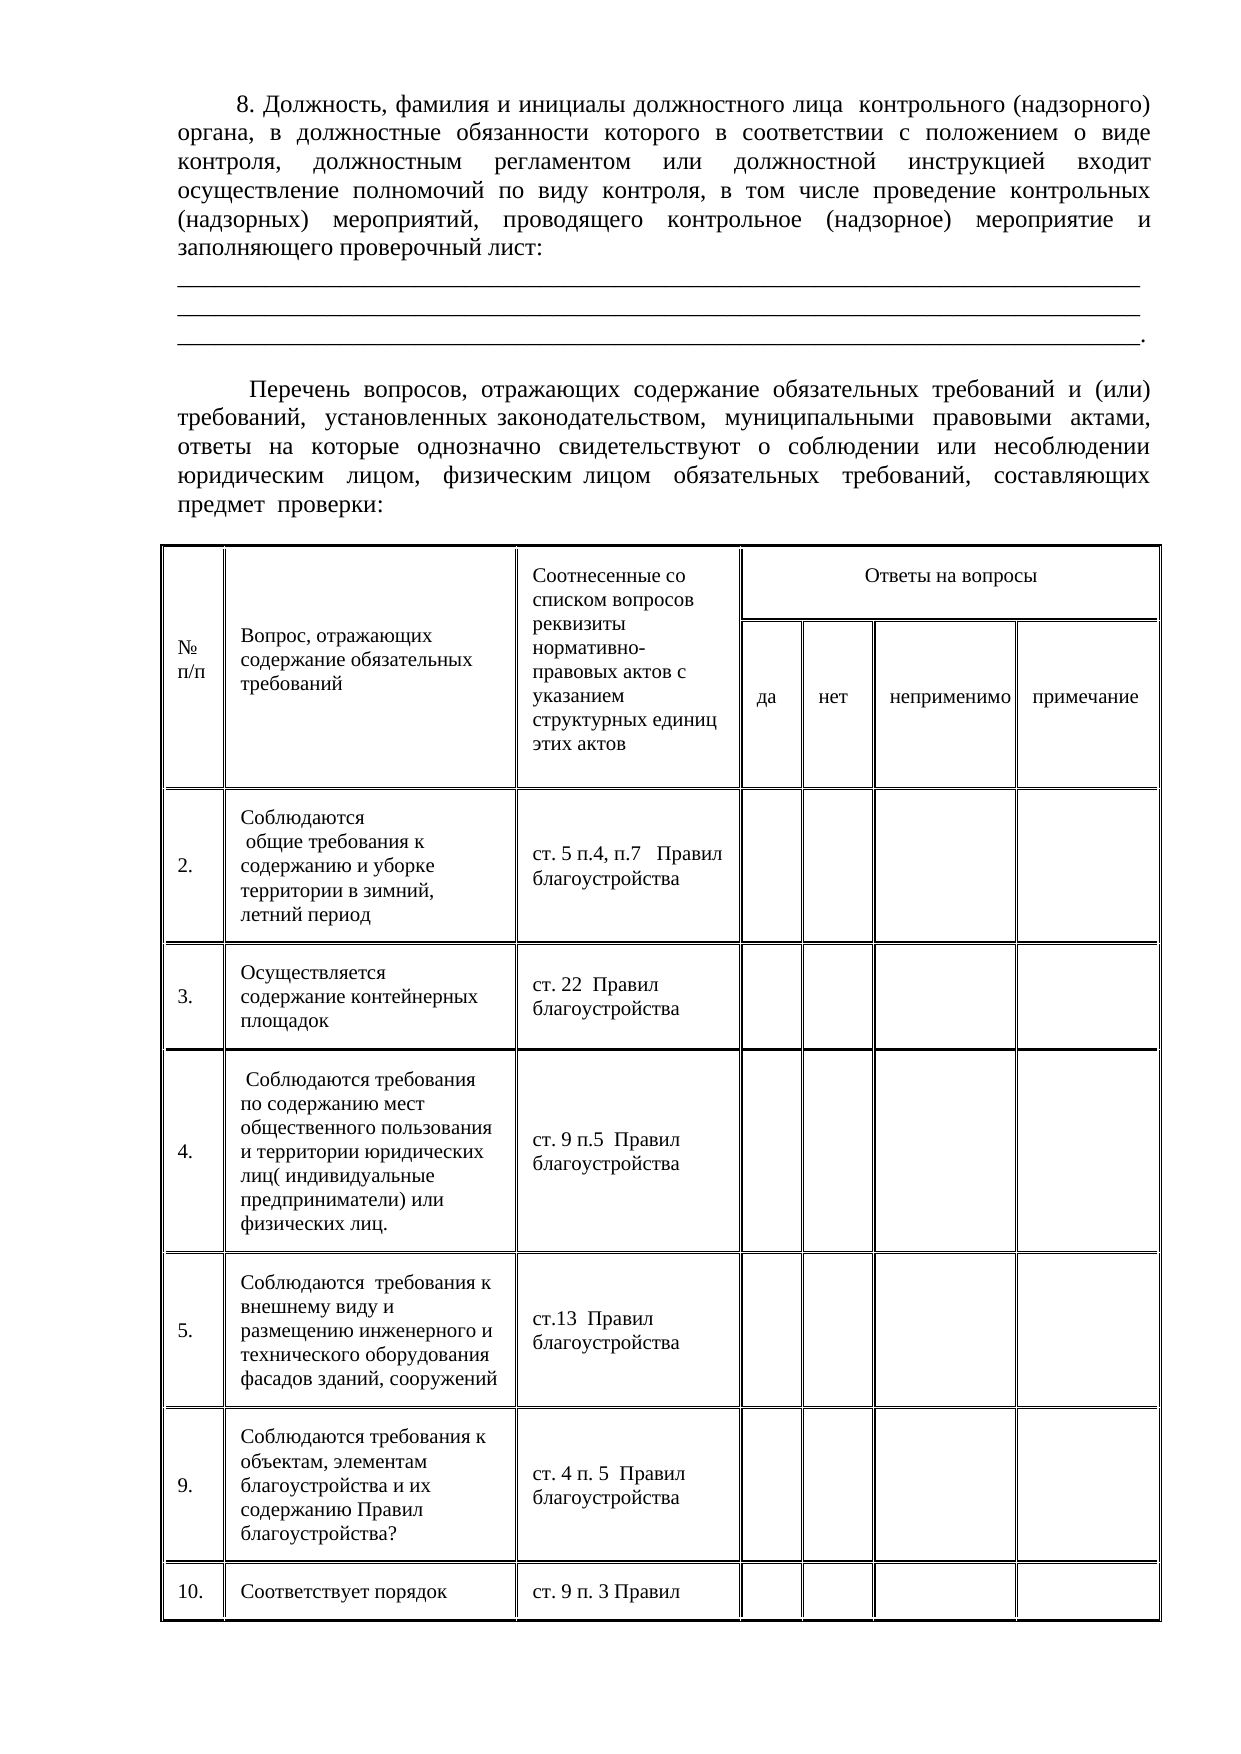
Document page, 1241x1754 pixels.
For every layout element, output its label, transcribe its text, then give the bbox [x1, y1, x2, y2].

table_cell ст. 5 п.4, п.7 Правил благоустройства [518, 790, 739, 941]
table_cell [1018, 786, 1159, 941]
table_cell 9. [162, 1406, 225, 1560]
table_cell [804, 945, 872, 1048]
table_cell [743, 1409, 801, 1560]
text Перечень вопросов, отражающих содержание обязательных требований и (или) требований, установленных законодательством, муниципальными правовыми актами, ответы на которые однозначно свидетельствуют о соблюдении или несоблюдении юридическим лицом, физическим лицом обязательных требований, составляющих предмет проверки: [177, 374, 1152, 517]
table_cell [225, 1564, 517, 1619]
table_cell [743, 790, 801, 941]
table_cell 5. [162, 1251, 225, 1406]
table_cell [1018, 1048, 1160, 1251]
text 8. Должность, фамилия и инициалы должностного лица контрольного (надзорного) органа, в должностные обязанности которого в соответствии с положением о виде контроля, должностным регламентом или должностной инструкцией входит осуществление полномочий по виду контроля, в том числе проведение контрольных (надзорных) мероприятий, проводящего контрольное (надзорное) мероприятие и заполняющего проверочный лист: [177, 89, 1152, 261]
table_header Вопрос, отражающих содержание обязательных требований [225, 547, 517, 786]
table_cell [803, 1560, 874, 1619]
table_cell [743, 1254, 801, 1406]
table_header Соотнесенные со списком вопросов реквизиты нормативно-правовых актов с указанием структурных единиц этих актов [517, 546, 741, 786]
table_cell ст.13 Правил благоустройства [518, 1254, 739, 1406]
table_cell [1018, 941, 1159, 1048]
table_cell Осуществляется содержание контейнерных площадок [226, 945, 515, 1048]
table_cell [876, 1051, 1015, 1251]
table_cell [1017, 1560, 1159, 1619]
table_cell примечание [1018, 618, 1159, 786]
table_cell 4. [162, 1048, 223, 1251]
table_cell ст. 9 п.5 Правил благоустройства [518, 1051, 739, 1251]
table_cell ст. 22 Правил благоустройства [518, 945, 739, 1048]
table_cell [804, 790, 872, 941]
table_cell [1017, 1406, 1160, 1560]
table_cell [743, 1051, 801, 1251]
table_cell [876, 790, 1015, 941]
table_cell [741, 1564, 803, 1619]
table_cell [804, 1409, 872, 1560]
text _____________________________________________________________________________ [177, 261, 1152, 290]
table_cell [804, 1254, 872, 1406]
table_cell Соблюдаются требования к внешнему виду и размещению инженерного и технического оборудования фасадов зданий, сооружений [226, 1254, 515, 1406]
table_header Ответы на вопросы [741, 547, 1159, 618]
table_cell [874, 1564, 1017, 1619]
table_cell неприменимо [876, 622, 1015, 786]
table_cell да [743, 622, 801, 786]
table_cell ст. 4 п. 5 Правил благоустройства [518, 1409, 739, 1560]
table_cell [804, 1051, 872, 1251]
table_cell Соблюдаются требования по содержанию мест общественного пользования и территории юридических лиц( индивидуальные предприниматели) или физических лиц. [226, 1051, 515, 1251]
table_cell нет [804, 622, 872, 786]
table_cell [517, 1560, 741, 1619]
text _____________________________________________________________________________. [177, 319, 1152, 347]
table_header № п/п [164, 547, 225, 786]
table_cell 10. [164, 1560, 225, 1619]
table_cell 2. [164, 786, 223, 941]
table_cell [876, 1254, 1015, 1406]
table_cell 3. [164, 941, 223, 1048]
table_cell [1017, 1251, 1160, 1406]
table_cell [743, 945, 801, 1048]
table_cell [876, 1409, 1015, 1560]
text _____________________________________________________________________________ [177, 290, 1152, 319]
table_cell Соблюдаются общие требования к содержанию и уборке территории в зимний, летний период [226, 790, 515, 941]
table_cell Соблюдаются требования к объектам, элементам благоустройства и их содержанию Правил благоустройства? [226, 1409, 515, 1560]
table_cell [876, 945, 1015, 1048]
